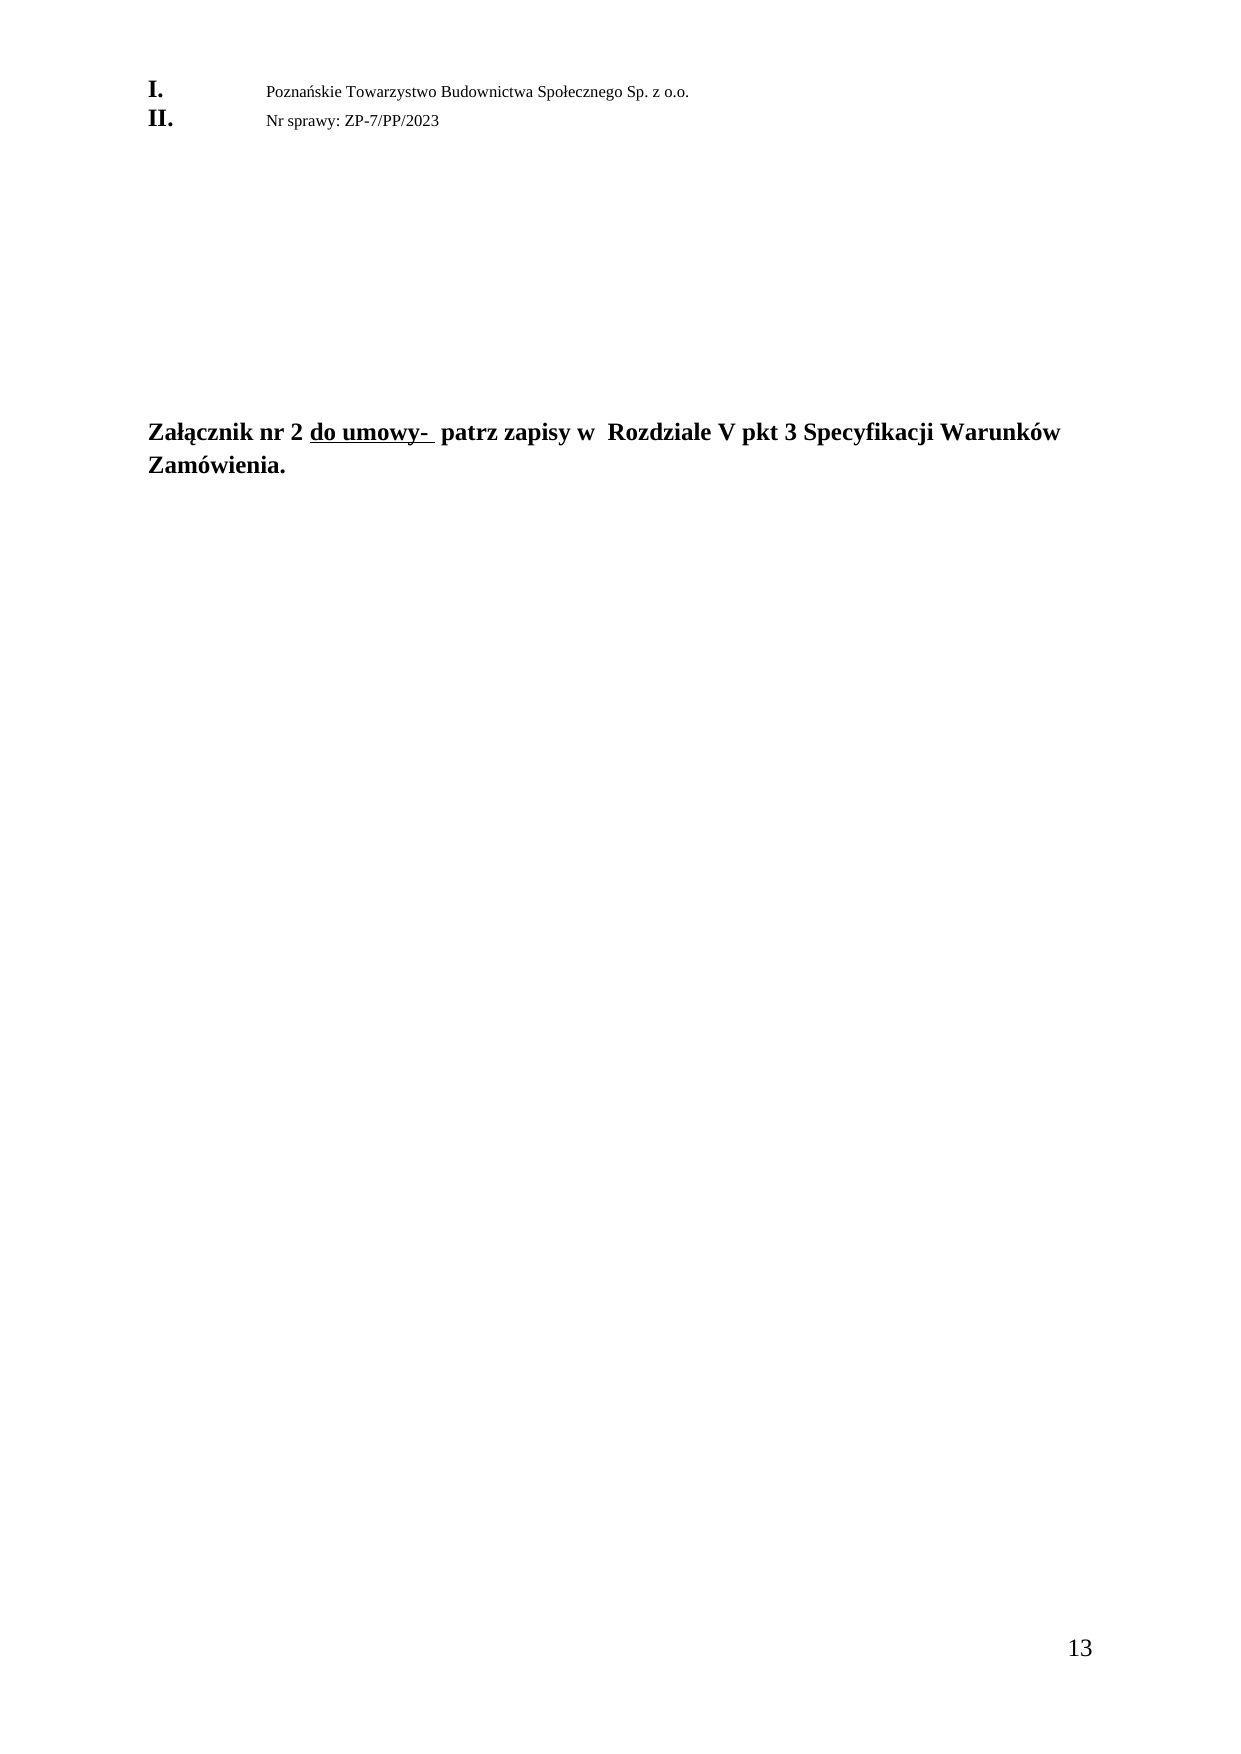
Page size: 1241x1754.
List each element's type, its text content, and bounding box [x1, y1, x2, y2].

text Załącznik nr 2 do umowy- patrz zapisy w Rozdziale V pkt 3 Specyfikacji Warunków Zamówienia. [148, 417, 1092, 479]
